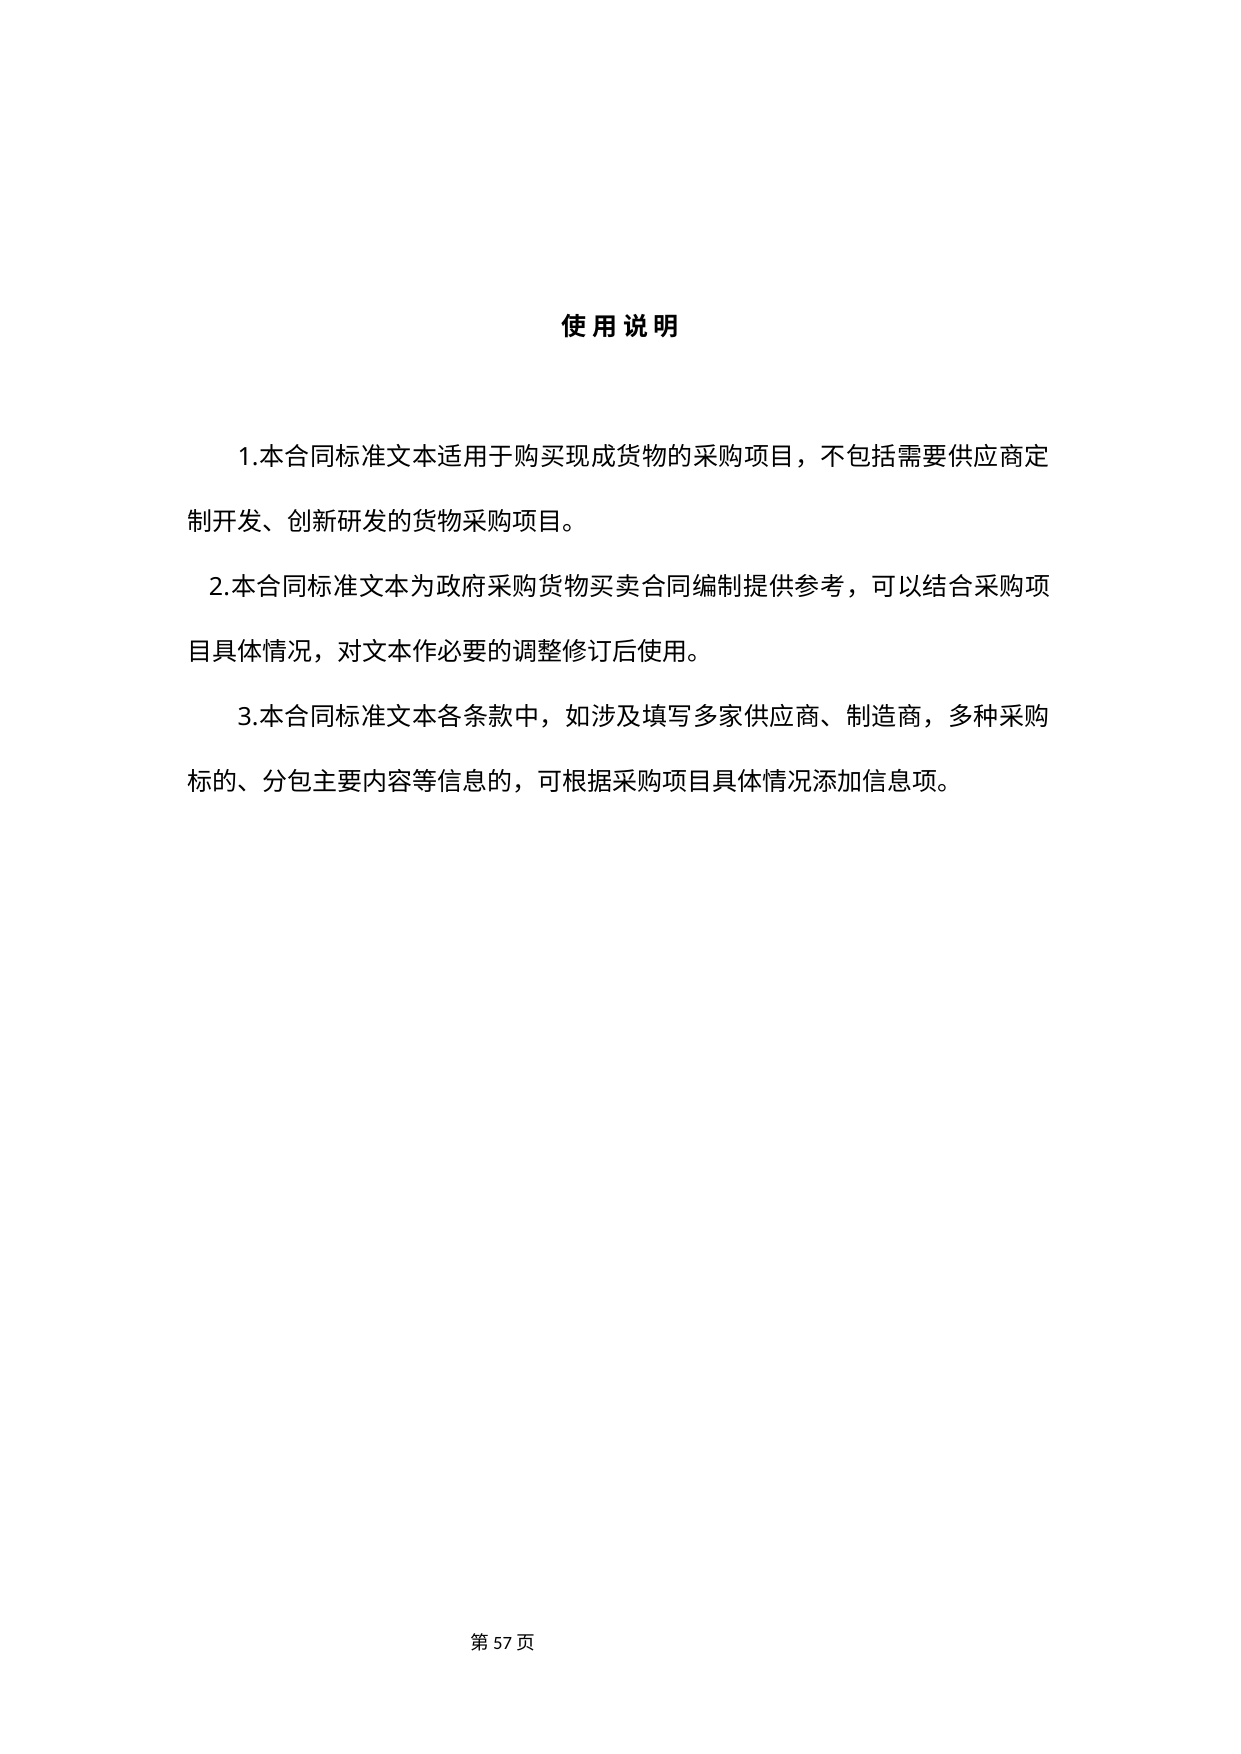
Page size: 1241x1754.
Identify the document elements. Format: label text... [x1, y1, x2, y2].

text 2.本合同标准文本为政府采购货物买卖合同编制提供参考，可以结合采购项目具体情况，对文本作必要的调整修订后使用。 [187, 552, 1053, 682]
text 1.本合同标准文本适用于购买现成货物的采购项目，不包括需要供应商定制开发、创新研发的货物采购项目。 [187, 422, 1053, 552]
text 使 用 说 明 [187, 292, 1053, 357]
text 3.本合同标准文本各条款中，如涉及填写多家供应商、制造商，多种采购标的、分包主要内容等信息的，可根据采购项目具体情况添加信息项。 [187, 682, 1053, 812]
